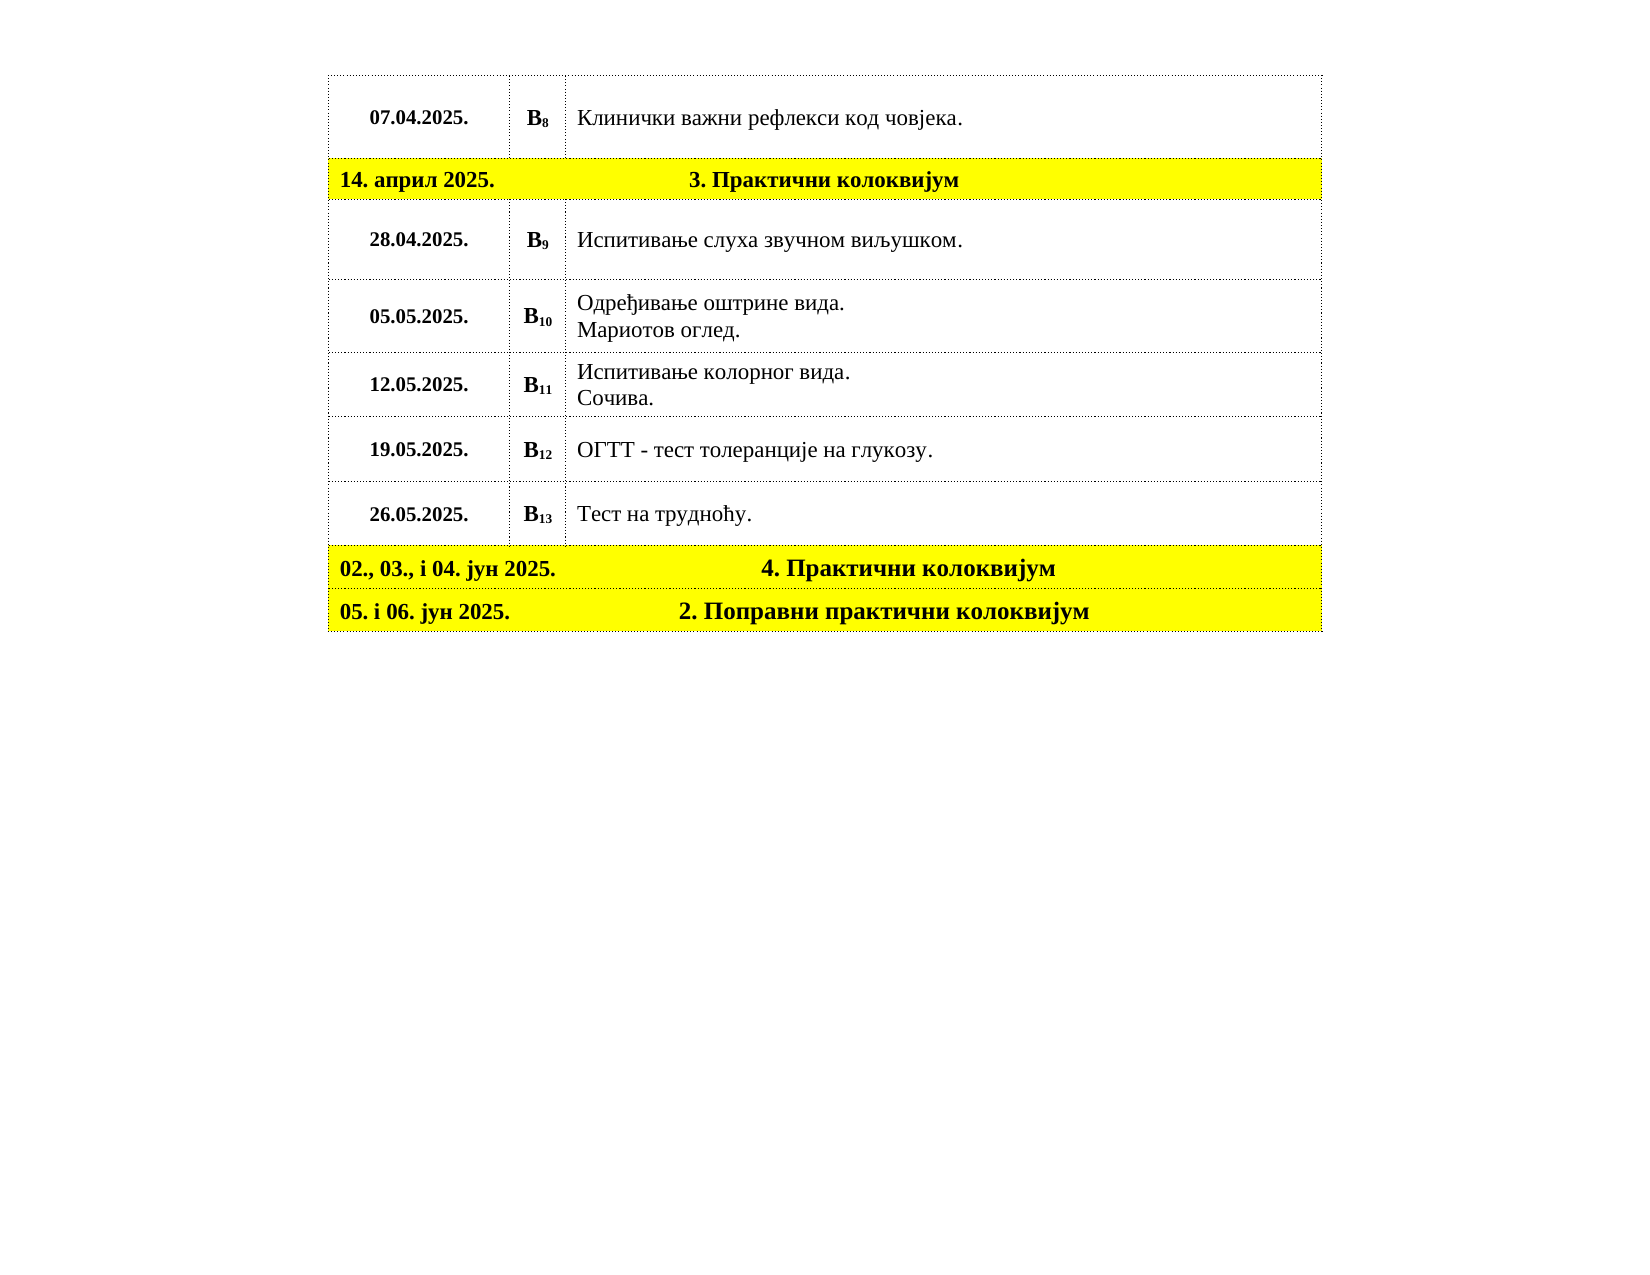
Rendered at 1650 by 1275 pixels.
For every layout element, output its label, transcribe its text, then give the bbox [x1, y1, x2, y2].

table_cell 05.05.2025. [328, 279, 509, 352]
table_cell 02., 03., i 04. јун 2025. 4. Практични колоквијум [328, 545, 1322, 588]
table_cell 12.05.2025. [328, 352, 509, 416]
table_cell В8 [510, 75, 566, 158]
table_cell 07.04.2025. [328, 75, 509, 158]
table_cell В11 [510, 352, 566, 416]
table_cell В10 [510, 279, 566, 352]
table_cell 26.05.2025. [328, 481, 509, 545]
table_cell ОГТТ - тест толеранције на глукозу. [566, 416, 1322, 481]
table_cell Испитивање слуха звучном виљушком. [566, 199, 1322, 279]
table_cell Одређивање оштрине вида. Мариотов оглед. [566, 279, 1322, 352]
table_cell Клинички важни рефлекси код човјека. [566, 75, 1322, 158]
table_cell В12 [510, 416, 566, 481]
table_cell В13 [510, 481, 566, 545]
table_cell В9 [510, 199, 566, 279]
table_cell 19.05.2025. [328, 416, 509, 481]
table_cell 28.04.2025. [328, 199, 509, 279]
table_cell 05. i 06. јун 2025. 2. Поправни практични колоквијум [328, 588, 1322, 631]
table_cell 14. април 2025. 3. Практични колоквијум [328, 158, 1322, 199]
table_cell Испитивање колорног вида. Сочива. [566, 352, 1322, 416]
table_cell Тест на трудноћу. [566, 481, 1322, 545]
